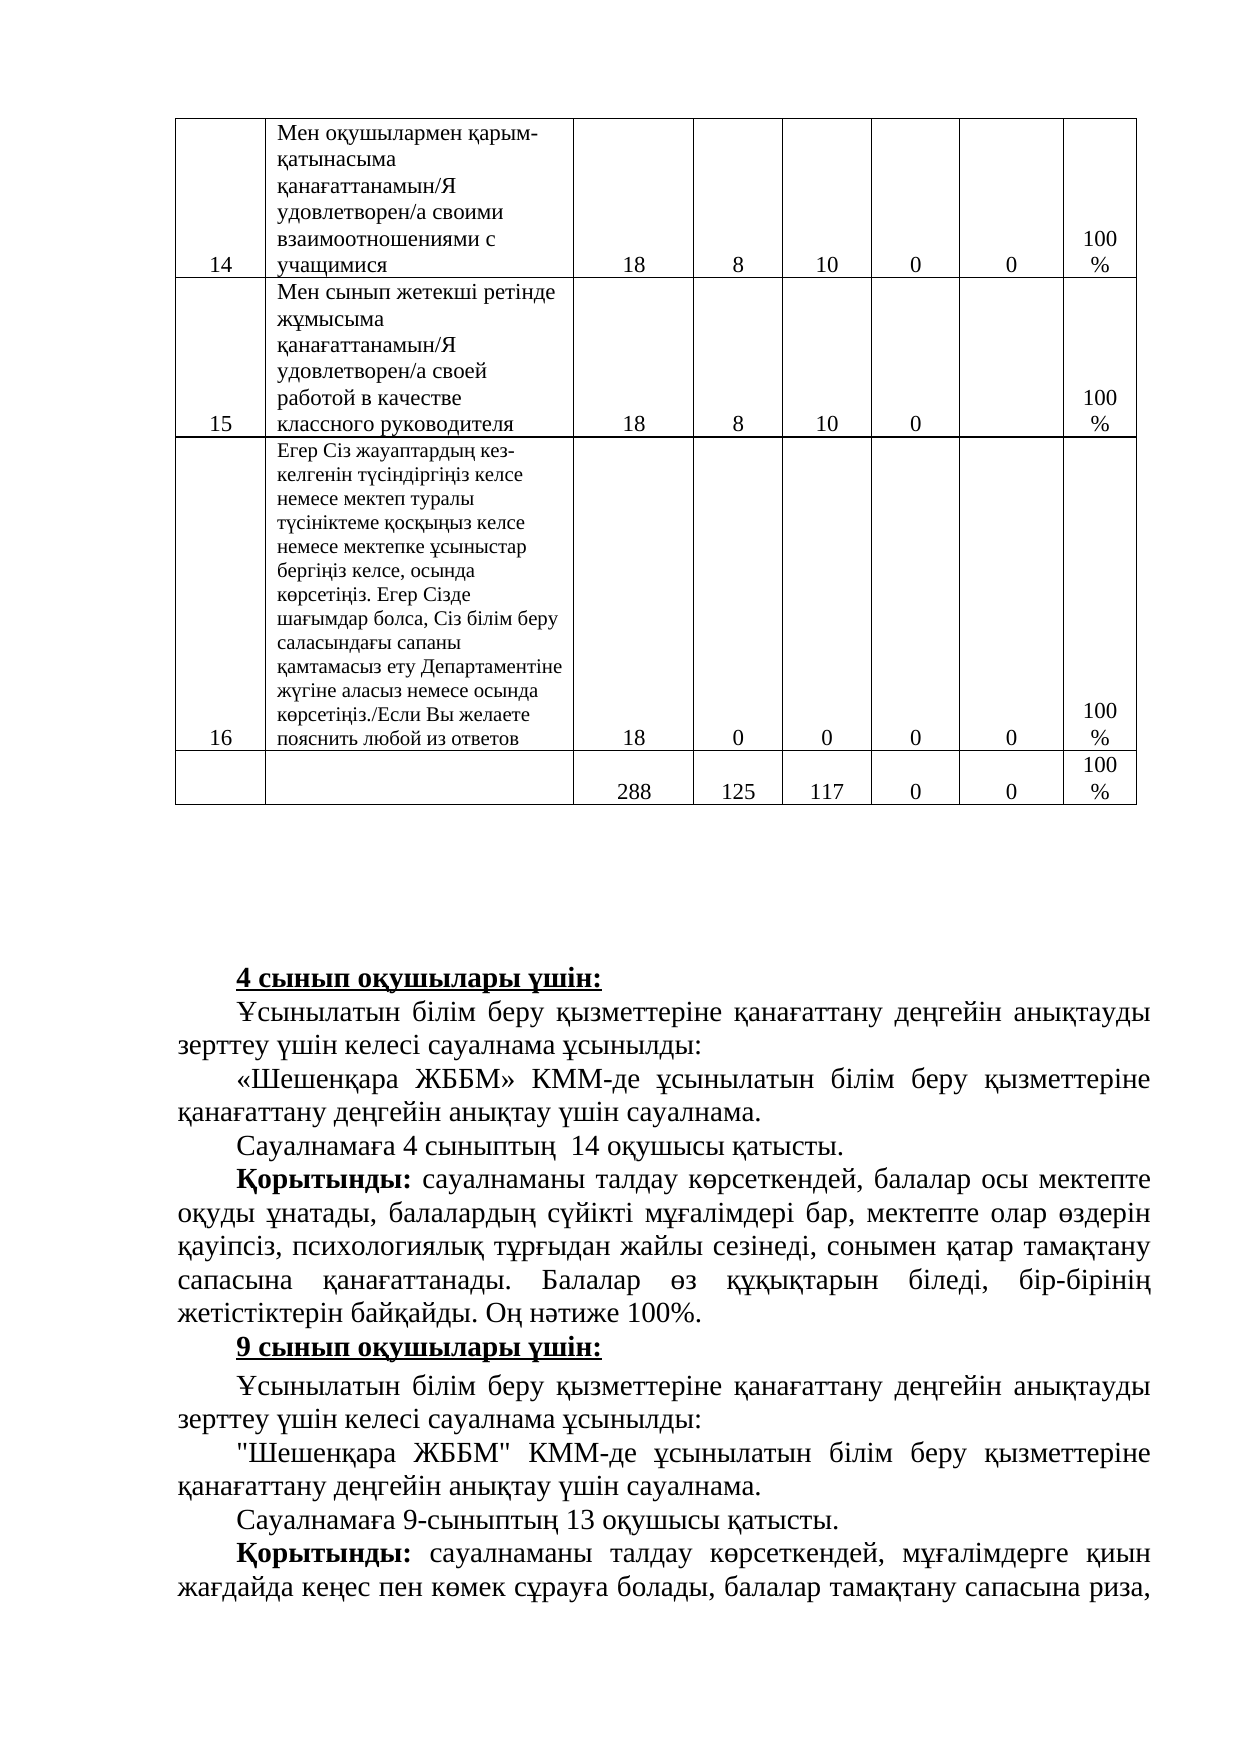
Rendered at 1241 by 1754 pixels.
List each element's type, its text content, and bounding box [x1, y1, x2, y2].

text 4 сынып оқушылары үшін: [177, 960, 1152, 994]
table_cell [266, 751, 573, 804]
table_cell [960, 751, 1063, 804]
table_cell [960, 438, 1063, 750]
text Ұсынылатын білім беру қызметтеріне қанағаттану деңгейін анықтауды зерттеу үшін келесі сауалнама ұсынылды: [177, 994, 1152, 1061]
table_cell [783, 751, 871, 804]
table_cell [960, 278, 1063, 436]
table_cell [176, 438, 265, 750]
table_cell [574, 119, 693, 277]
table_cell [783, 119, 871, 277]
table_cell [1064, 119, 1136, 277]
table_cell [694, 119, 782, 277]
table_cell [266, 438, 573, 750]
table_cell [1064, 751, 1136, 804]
text Ұсынылатын білім беру қызметтеріне қанағаттану деңгейін анықтауды зерттеу үшін келесі сауалнама ұсынылды: [177, 1368, 1152, 1435]
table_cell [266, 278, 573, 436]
text 9 сынып оқушылары үшін: [177, 1329, 1152, 1363]
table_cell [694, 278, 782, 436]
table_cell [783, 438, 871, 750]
text Сауалнамаға 4 сыныптың 14 оқушысы қатысты. [177, 1128, 1152, 1161]
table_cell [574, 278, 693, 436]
text Қорытынды: сауалнаманы талдау көрсеткендей, балалар осы мектепте оқуды ұнатады, балалардың сүйікті мұғалімдері бар, мектепте олар өздерін қауіпсіз, психологиялық тұрғыдан жайлы сезінеді, сонымен қатар тамақтану сапасына қанағаттанады. Балалар өз құқықтарын біледі, бір-бірінің жетістіктерін байқайды. Оң нәтиже 100%. [177, 1161, 1152, 1329]
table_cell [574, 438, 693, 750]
text "Шешенқара ЖББМ" КММ-де ұсынылатын білім беру қызметтеріне қанағаттану деңгейін анықтау үшін сауалнама. [177, 1435, 1152, 1502]
text «Шешенқара ЖББМ» КММ-де ұсынылатын білім беру қызметтеріне қанағаттану деңгейін анықтау үшін сауалнама. [177, 1061, 1152, 1128]
text Сауалнамаға 9-сыныптың 13 оқушысы қатысты. [177, 1502, 1152, 1535]
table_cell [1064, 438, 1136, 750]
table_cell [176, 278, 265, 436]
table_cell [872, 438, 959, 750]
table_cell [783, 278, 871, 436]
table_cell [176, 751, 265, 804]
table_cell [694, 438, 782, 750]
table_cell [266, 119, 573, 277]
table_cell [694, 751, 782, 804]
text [177, 1535, 1152, 1602]
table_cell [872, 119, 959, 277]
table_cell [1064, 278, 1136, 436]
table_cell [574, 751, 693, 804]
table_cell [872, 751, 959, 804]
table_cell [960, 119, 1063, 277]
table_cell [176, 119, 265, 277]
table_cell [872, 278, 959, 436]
